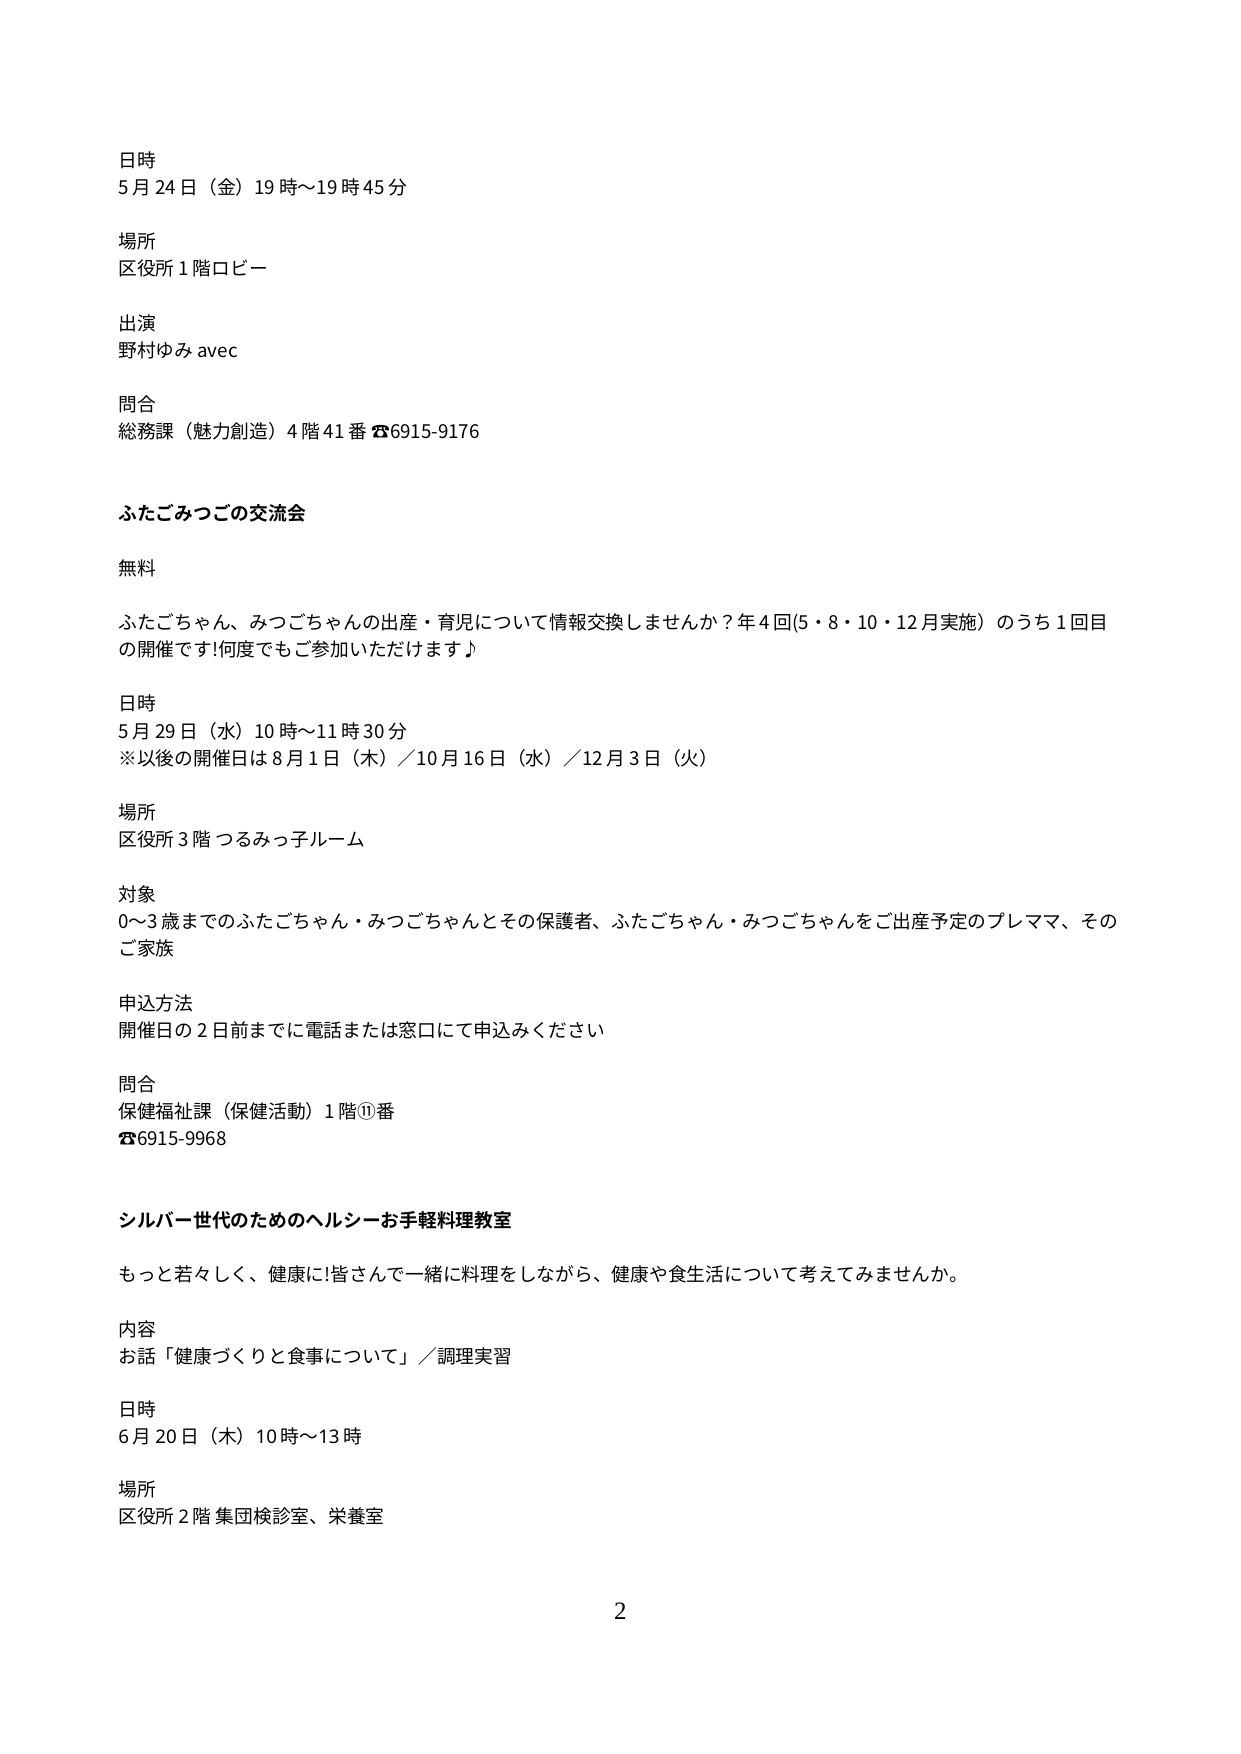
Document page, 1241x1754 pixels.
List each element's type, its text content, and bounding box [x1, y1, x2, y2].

text 内容 [118, 1314, 1122, 1342]
text 野村ゆみ avec [118, 336, 1122, 363]
text 場所 [118, 798, 1122, 825]
text 申込方法 [118, 988, 1122, 1015]
text ※以後の開催日は8月1日（木）／10月16日（水）／12月3日（火） [118, 743, 1122, 771]
text 無料 [118, 553, 1122, 580]
text 場所 [118, 1474, 1122, 1501]
text お話「健康づくりと食事について」／調理実習 [118, 1342, 1122, 1369]
text ふたごみつごの交流会 [118, 499, 1122, 526]
text 6月20日（木）10時～13時 [118, 1421, 1122, 1449]
text 区役所2階 集団検診室、栄養室 [118, 1501, 1122, 1528]
text 区役所 1階ロビー [118, 254, 1122, 281]
text 出演 [118, 308, 1122, 336]
text 開催日の2日前までに電話または窓口にて申込みください [118, 1015, 1122, 1042]
text 日時 [118, 1394, 1122, 1421]
text 日時 [118, 689, 1122, 716]
text 保健福祉課（保健活動）1階⑪番 [118, 1097, 1122, 1124]
text 5月24日（金）19時～19時45分 [118, 172, 1122, 200]
text 区役所3階 つるみっ子ルーム [118, 825, 1122, 852]
text 5月29日（水）10時～11時30分 [118, 716, 1122, 743]
text もっと若々しく、健康に!皆さんで一緒に料理をしながら、健康や食生活について考えてみませんか。 [118, 1260, 1122, 1287]
text 0～3歳までのふたごちゃん・みつごちゃんとその保護者、ふたごちゃん・みつごちゃんをご出産予定のプレママ、そのご家族 [118, 907, 1122, 961]
text 日時 [118, 145, 1122, 172]
text 総務課（魅力創造）4階41番 ☎6915-9176 [118, 417, 1122, 444]
text シルバー世代のためのヘルシーお手軽料理教室 [118, 1206, 1122, 1233]
text 問合 [118, 1070, 1122, 1097]
text 場所 [118, 227, 1122, 254]
text 問合 [118, 390, 1122, 417]
text ☎6915-9968 [118, 1124, 1122, 1151]
text 対象 [118, 879, 1122, 907]
text ふたごちゃん、みつごちゃんの出産・育児について情報交換しませんか？年4回(5・8・10・12月実施）のうち1回目の開催です!何度でもご参加いただけます♪ [118, 607, 1122, 662]
